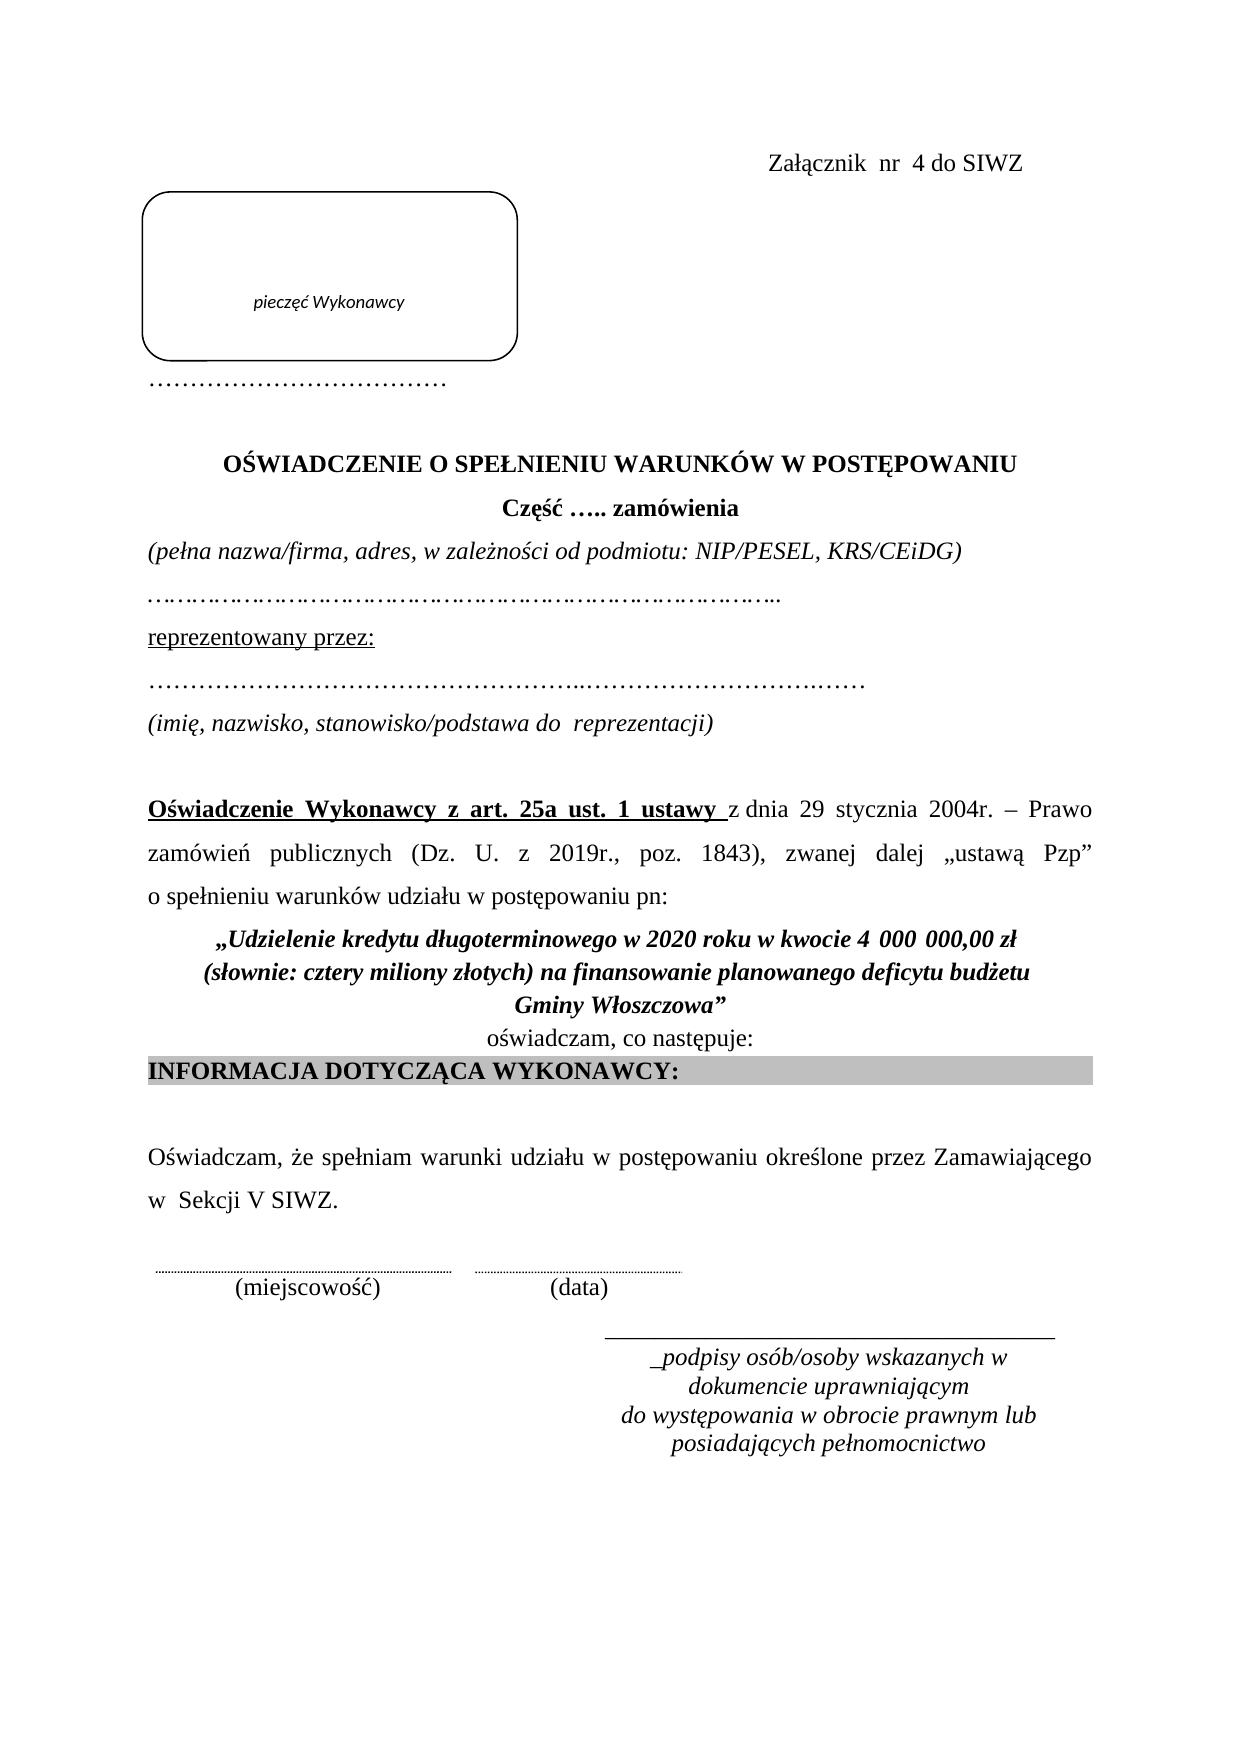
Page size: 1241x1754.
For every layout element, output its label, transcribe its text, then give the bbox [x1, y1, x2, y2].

text oświadczam, co następuje: [148, 1023, 1093, 1052]
table_header (miejscowość) [148, 1272, 467, 1313]
text Część ….. zamówienia [148, 493, 1093, 521]
text INFORMACJA DOTYCZĄCA WYKONAWCY: [148, 1056, 1093, 1085]
text ……………………………………………..……………………….…… [148, 665, 1093, 694]
text ………………………………………………………………………….. [148, 579, 1093, 608]
table_header (data) [468, 1272, 691, 1313]
text OŚWIADCZENIE O SPEŁNIENIU WARUNKÓW W POSTĘPOWANIU [148, 449, 1093, 478]
text reprezentowany przez: [148, 622, 1093, 651]
text Załącznik nr 4 do SIWZ [694, 148, 1093, 176]
text _____________________________________podpisy osób/osoby wskazanych w dokumencie uprawniającym [598, 1313, 1062, 1400]
text „Udzielenie kredytu długoterminowego w 2020 roku w kwocie 4 000 000,00 zł (słownie: cztery miliony złotych) na finansowanie planowanego deficytu budżetu Gminy Włoszczowa” [148, 924, 1093, 1019]
text ……………………………… [148, 363, 472, 392]
text do występowania w obrocie prawnym lub posiadających pełnomocnictwo [598, 1400, 1062, 1457]
text (imię, nazwisko, stanowisko/podstawa do reprezentacji) [148, 708, 1093, 737]
text (pełna nazwa/firma, adres, w zależności od podmiotu: NIP/PESEL, KRS/CEiDG) [148, 536, 1093, 564]
text Oświadczam, że spełniam warunki udziału w postępowaniu określone przez Zamawiającego w Sekcji V SIWZ. [148, 1142, 1093, 1214]
text Oświadczenie Wykonawcy z art. 25a ust. 1 ustawy z dnia 29 stycznia 2004r. – Prawo zamówień publicznych (Dz. U. z 2019r., poz. 1843), zwanej dalej „ustawą Pzp” o spełnieniu warunków udziału w postępowaniu pn: [148, 794, 1093, 909]
